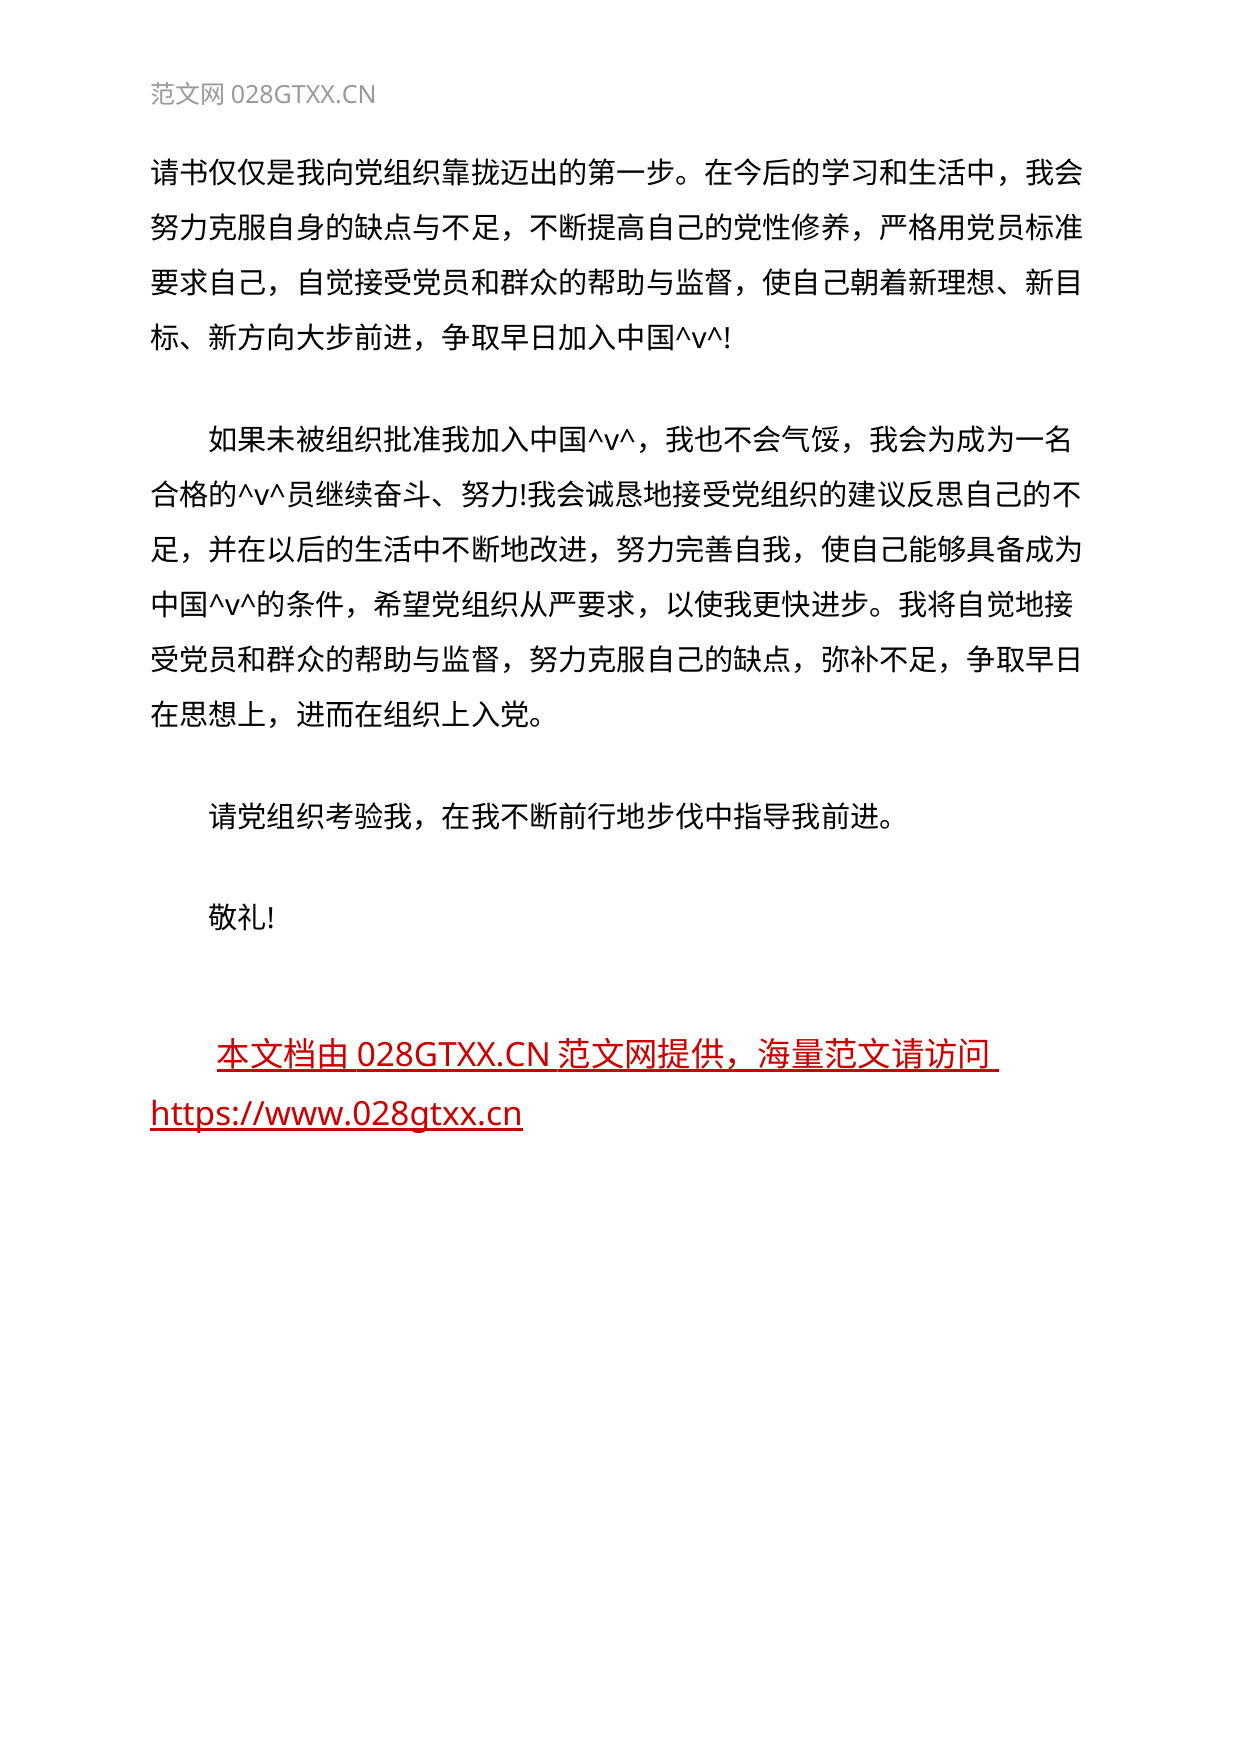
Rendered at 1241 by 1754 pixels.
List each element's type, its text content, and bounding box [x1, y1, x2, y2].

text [150, 150, 1090, 357]
text 请党组织考验我，在我不断前行地步伐中指导我前进。 [150, 793, 1090, 836]
text 如果未被组织批准我加入中国^v^，我也不会气馁，我会为成为一名合格的^v^员继续奋斗、努力!我会诚恳地接受党组织的建议反思自己的不足，并在以后的生活中不断地改进，努力完善自我，使自己能够具备成为中国^v^的条件，希望党组织从严要求，以使我更快进步。我将自觉地接受党员和群众的帮助与监督，努力克服自己的缺点，弥补不足，争取早日在思想上，进而在组织上入党。 [150, 417, 1090, 734]
text 敬礼! [150, 895, 1090, 937]
text 本文档由028GTXX.CN范文网提供，海量范文请访问 https://www.028gtxx.cn [150, 1028, 1090, 1136]
